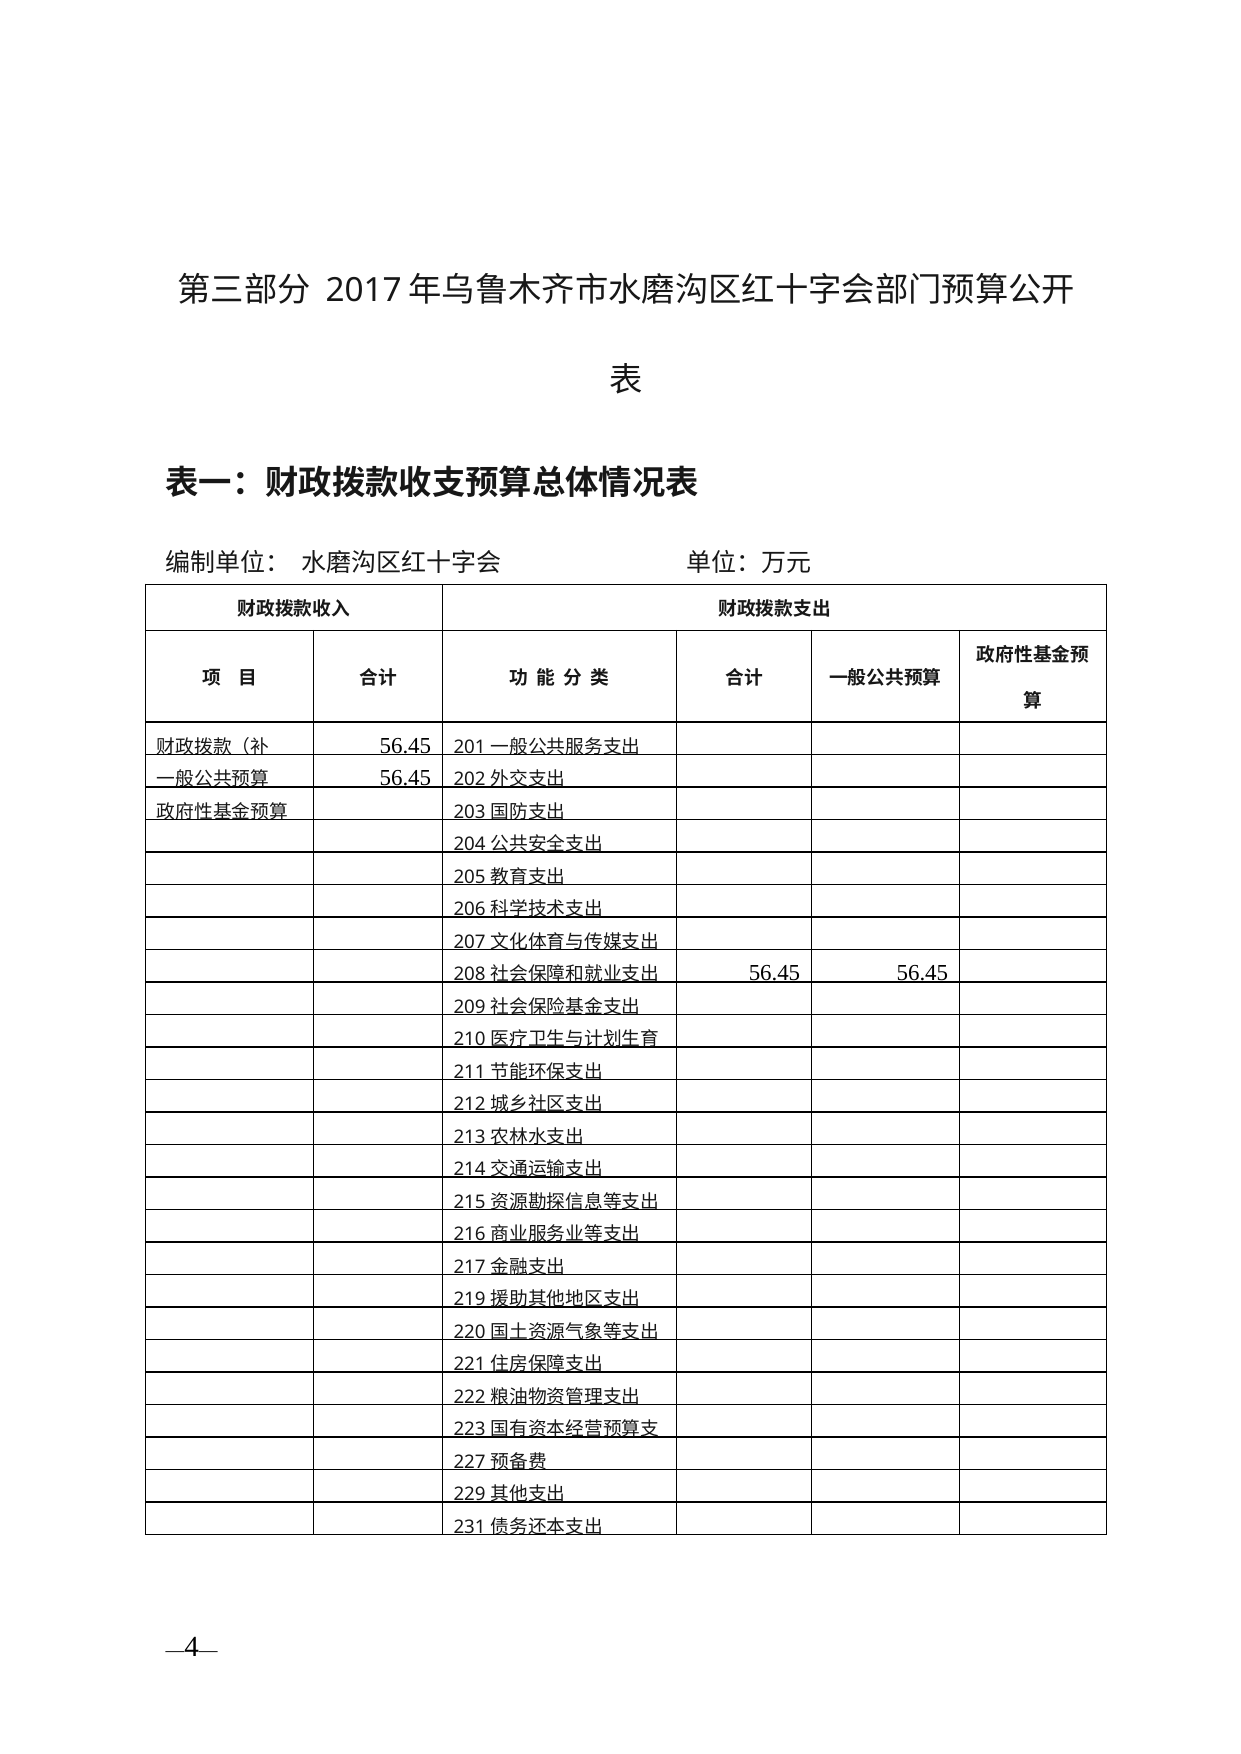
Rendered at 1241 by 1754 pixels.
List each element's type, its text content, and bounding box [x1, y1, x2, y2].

table_cell [960, 1340, 1106, 1371]
table_cell 205 教育支出 [443, 853, 676, 884]
table_cell [314, 820, 442, 851]
table_cell [677, 723, 811, 754]
table_cell 政府性基金预算 [146, 788, 313, 819]
table_cell [960, 853, 1106, 884]
table_cell [960, 885, 1106, 916]
table_cell [314, 1470, 442, 1501]
table_cell [960, 1308, 1106, 1339]
table_cell 功 能 分 类 [443, 631, 676, 721]
table_cell [677, 755, 811, 786]
table_cell [314, 1015, 442, 1046]
table_cell [146, 1113, 313, 1144]
table_cell 213 农林水支出 [443, 1113, 676, 1144]
table_cell [960, 1080, 1106, 1111]
table_cell [677, 1048, 811, 1079]
table_cell [812, 820, 959, 851]
table_cell [677, 1275, 811, 1306]
table_cell [812, 788, 959, 819]
table_cell 207 文化体育与传媒支出 [443, 918, 676, 949]
table_cell [812, 723, 959, 754]
table_cell 56.45 [314, 723, 442, 754]
table_cell [314, 1405, 442, 1436]
table_cell [677, 1438, 811, 1469]
table_cell 206 科学技术支出 [443, 885, 676, 916]
text 表一：财政拨款收支预算总体情况表 [165, 435, 1087, 526]
table_cell [960, 1275, 1106, 1306]
table_cell 56.45 [314, 755, 442, 786]
table_cell [677, 853, 811, 884]
table_cell [960, 1503, 1106, 1534]
table_cell 221 住房保障支出 [443, 1340, 676, 1371]
table_cell 212 城乡社区支出 [443, 1080, 676, 1111]
table_cell 231 债务还本支出 [443, 1503, 676, 1534]
table_cell [960, 1178, 1106, 1209]
table_cell 214 交通运输支出 [443, 1145, 676, 1176]
table_cell [812, 1113, 959, 1144]
table_cell [314, 1048, 442, 1079]
table_cell [314, 853, 442, 884]
table_cell [314, 788, 442, 819]
table_cell [812, 1405, 959, 1436]
table_cell [677, 918, 811, 949]
table_cell [812, 1470, 959, 1501]
table_cell [314, 1373, 442, 1404]
table_cell [960, 983, 1106, 1014]
table_cell [812, 983, 959, 1014]
table_cell 202 外交支出 [443, 755, 676, 786]
table_cell 220 国土资源气象等支出 [443, 1308, 676, 1339]
table_cell 一般公共预算 [812, 631, 959, 721]
table_cell [960, 820, 1106, 851]
table_cell [960, 1015, 1106, 1046]
table_cell [677, 1470, 811, 1501]
table_cell [146, 950, 313, 981]
table_cell [677, 1210, 811, 1241]
table_cell 201 一般公共服务支出 [443, 723, 676, 754]
table_cell [812, 1145, 959, 1176]
table_cell 56.45 [677, 950, 811, 981]
table_cell [960, 723, 1106, 754]
table_cell [677, 885, 811, 916]
table_cell [677, 1113, 811, 1144]
table_cell [677, 1405, 811, 1436]
table_cell [146, 1470, 313, 1501]
table_cell [146, 1405, 313, 1436]
table_cell [812, 1373, 959, 1404]
table_cell [314, 1080, 442, 1111]
table_cell [677, 1340, 811, 1371]
table_cell [812, 1438, 959, 1469]
table_cell 财政拨款（补助） [146, 723, 313, 754]
table_cell [960, 950, 1106, 981]
table_cell [677, 1015, 811, 1046]
table_cell [960, 1145, 1106, 1176]
table_cell [314, 1503, 442, 1534]
table_cell [677, 1080, 811, 1111]
table_cell 56.45 [812, 950, 959, 981]
table_cell 222 粮油物资管理支出 [443, 1373, 676, 1404]
table_cell [677, 1503, 811, 1534]
table_cell [146, 1275, 313, 1306]
table_cell [960, 788, 1106, 819]
table_cell [960, 1373, 1106, 1404]
table_cell [812, 1275, 959, 1306]
table_cell [960, 1470, 1106, 1501]
table_header 财政拨款收入 [146, 585, 442, 630]
table_cell [960, 1210, 1106, 1241]
table_cell [960, 1048, 1106, 1079]
text 编制单位： 水磨沟区红十字会 单位：万元 [165, 538, 1087, 583]
table_cell [812, 853, 959, 884]
table_header 财政拨款支出 [443, 585, 1106, 630]
table_cell 项 目 [146, 631, 313, 721]
table_cell [677, 820, 811, 851]
table_cell [146, 1373, 313, 1404]
table_cell [812, 1210, 959, 1241]
table_cell [314, 1275, 442, 1306]
table_cell 219 援助其他地区支出 [443, 1275, 676, 1306]
table_cell [812, 918, 959, 949]
table_cell [677, 1308, 811, 1339]
table_cell [146, 1308, 313, 1339]
table_cell [812, 885, 959, 916]
table_cell [314, 918, 442, 949]
table_cell [960, 1438, 1106, 1469]
table_cell 216 商业服务业等支出 [443, 1210, 676, 1241]
table_cell [146, 1048, 313, 1079]
table_cell [314, 1113, 442, 1144]
table_cell [812, 1503, 959, 1534]
table_cell [146, 1210, 313, 1241]
table_cell [314, 1243, 442, 1274]
table_cell [314, 1145, 442, 1176]
table_cell [146, 983, 313, 1014]
table_cell [677, 1145, 811, 1176]
table_cell [314, 885, 442, 916]
table_cell [812, 755, 959, 786]
table_cell 223 国有资本经营预算支出 [443, 1405, 676, 1436]
table_cell [314, 983, 442, 1014]
table_cell [960, 755, 1106, 786]
table_cell [812, 1048, 959, 1079]
table_cell [146, 1243, 313, 1274]
text 第三部分 2017年乌鲁木齐市水磨沟区红十字会部门预算公开表 [165, 241, 1087, 422]
table_cell 204 公共安全支出 [443, 820, 676, 851]
table_cell [146, 1340, 313, 1371]
table_cell [812, 1243, 959, 1274]
table_cell [960, 918, 1106, 949]
table_cell 208 社会保障和就业支出 [443, 950, 676, 981]
table_cell [960, 1405, 1106, 1436]
table_cell 210 医疗卫生与计划生育支出 [443, 1015, 676, 1046]
table_cell [146, 1438, 313, 1469]
table_cell [677, 788, 811, 819]
table_cell [146, 885, 313, 916]
table_cell 209 社会保险基金支出 [443, 983, 676, 1014]
table_cell [314, 1178, 442, 1209]
table_cell [812, 1178, 959, 1209]
table_cell [146, 1145, 313, 1176]
table_cell [146, 1015, 313, 1046]
table_cell [960, 1113, 1106, 1144]
table_cell [314, 950, 442, 981]
table_cell 229 其他支出 [443, 1470, 676, 1501]
table_cell 一般公共预算 [146, 755, 313, 786]
table_cell [812, 1308, 959, 1339]
table_cell 合计 [314, 631, 442, 721]
table_cell [677, 1373, 811, 1404]
table_cell [146, 1080, 313, 1111]
table_cell [812, 1340, 959, 1371]
table_cell 合计 [677, 631, 811, 721]
table_cell 政府性基金预算 [960, 631, 1106, 721]
table_cell [812, 1015, 959, 1046]
table_cell 215 资源勘探信息等支出 [443, 1178, 676, 1209]
table_cell [960, 1243, 1106, 1274]
table_cell 227 预备费 [443, 1438, 676, 1469]
table_cell 203 国防支出 [443, 788, 676, 819]
table_cell [146, 1178, 313, 1209]
table_cell [146, 820, 313, 851]
table_cell [146, 853, 313, 884]
table_cell [314, 1438, 442, 1469]
table_cell [314, 1210, 442, 1241]
table_cell [812, 1080, 959, 1111]
table_cell [677, 1243, 811, 1274]
table_cell 217 金融支出 [443, 1243, 676, 1274]
table_cell [314, 1340, 442, 1371]
table_cell 211 节能环保支出 [443, 1048, 676, 1079]
table_cell [146, 918, 313, 949]
table_cell [677, 983, 811, 1014]
table_cell [146, 1503, 313, 1534]
table_cell [314, 1308, 442, 1339]
table_cell [677, 1178, 811, 1209]
